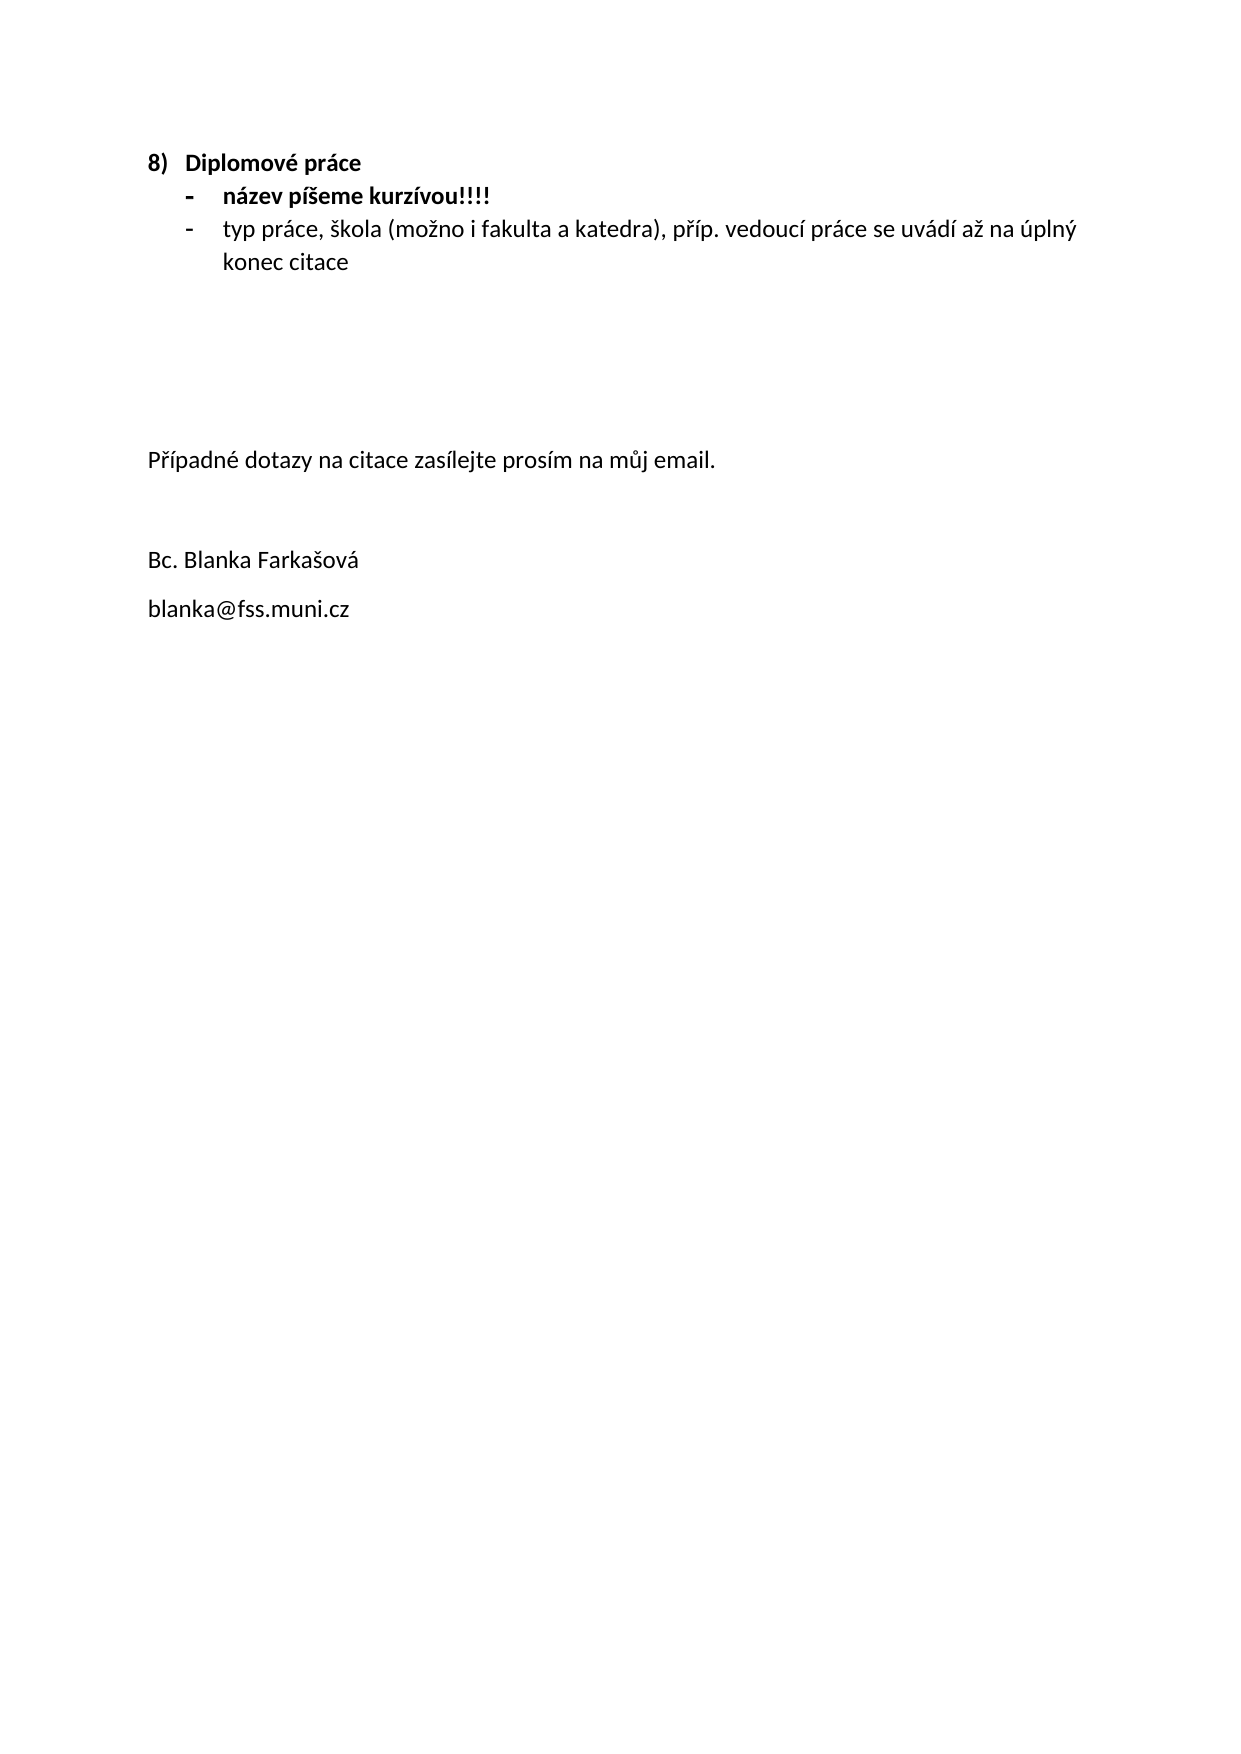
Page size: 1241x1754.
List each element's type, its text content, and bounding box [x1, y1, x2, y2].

list Diplomové práce [148, 148, 1093, 178]
list typ práce, škola (možno i fakulta a katedra), příp. vedoucí práce se uvádí až na úplný konec citace [185, 213, 1093, 277]
text blanka@fss.muni.cz [148, 593, 1093, 624]
text Bc. Blanka Farkašová [148, 544, 1093, 574]
list název píšeme kurzívou!!!! [185, 181, 1093, 211]
text Případné dotazy na citace zasílejte prosím na můj email. [148, 445, 1093, 475]
